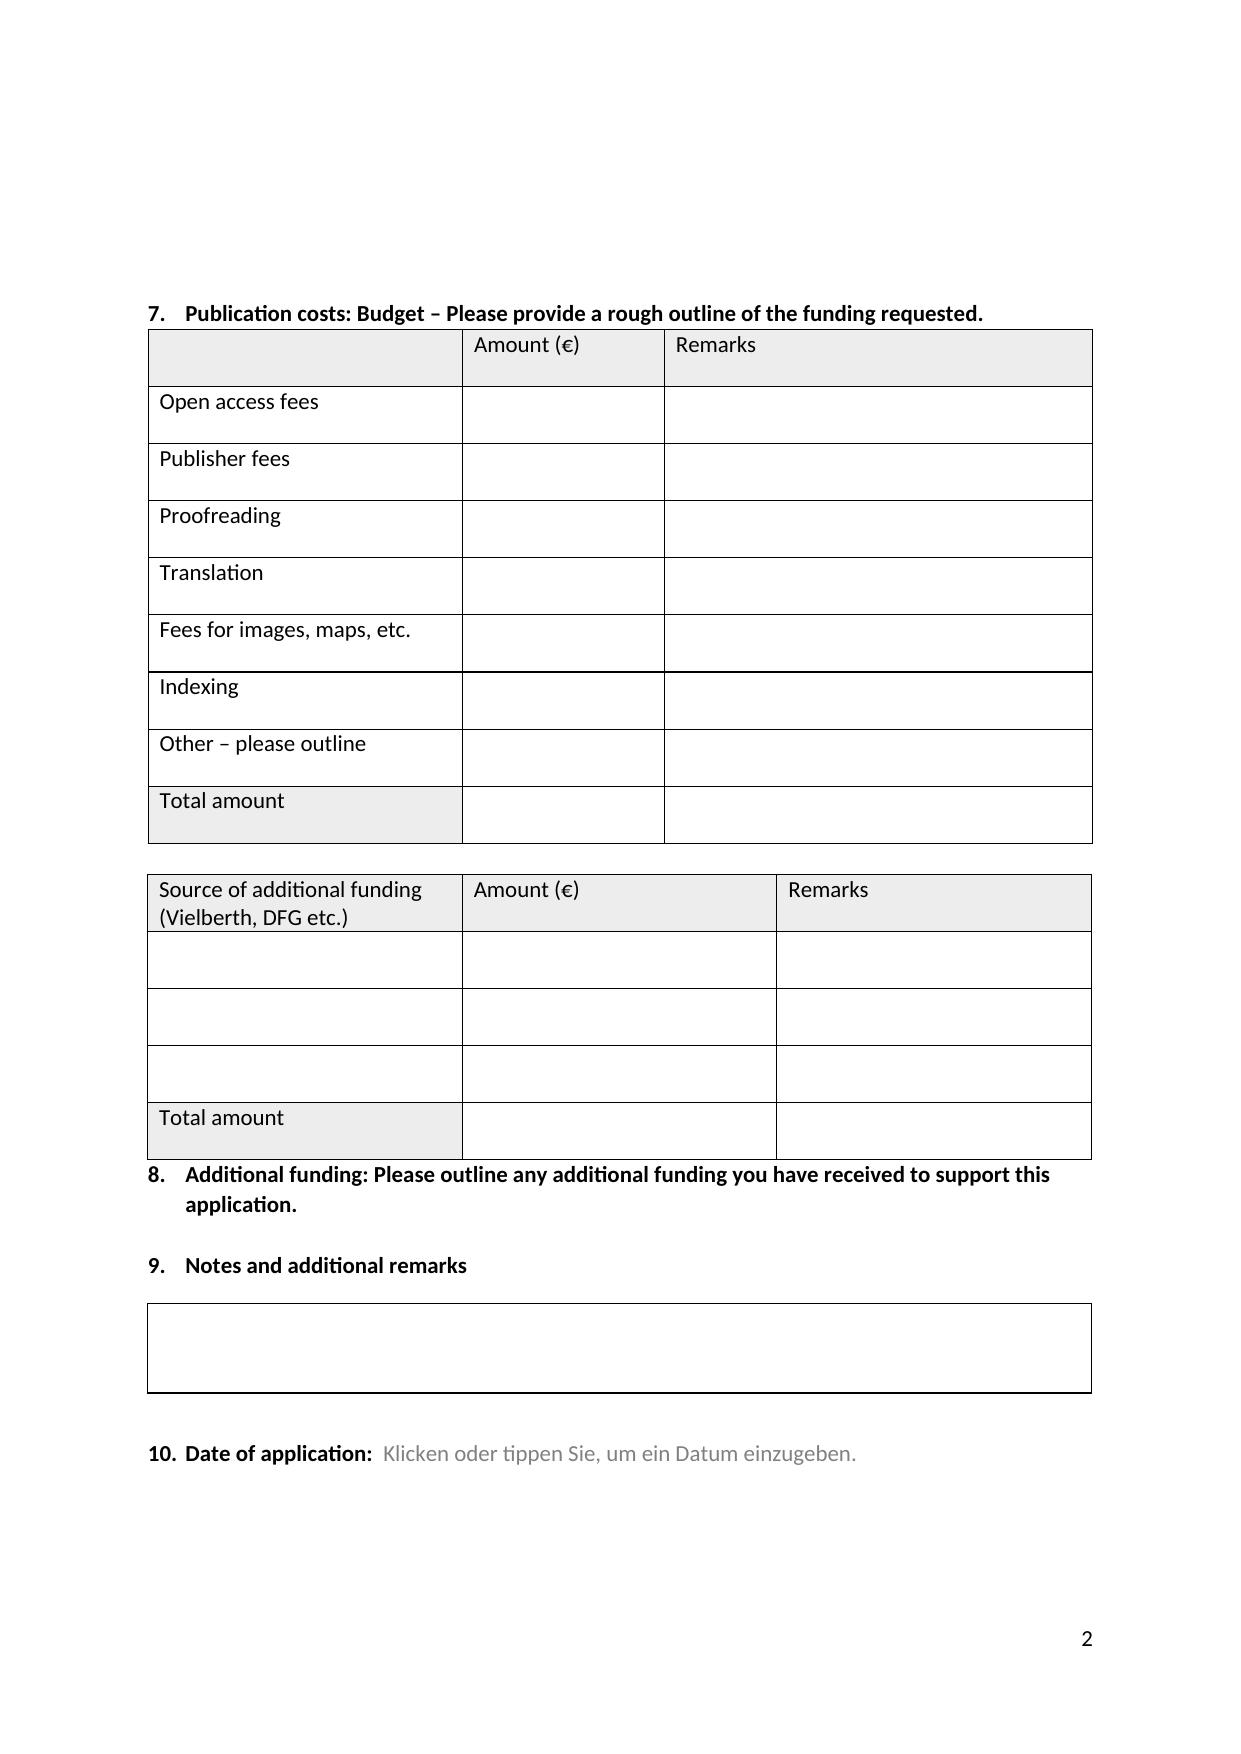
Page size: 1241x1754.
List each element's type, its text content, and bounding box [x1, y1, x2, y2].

table_cell [665, 730, 1092, 786]
table_cell Total amount [149, 787, 462, 843]
table_cell [463, 444, 664, 500]
table_cell [665, 673, 1092, 728]
table_cell [777, 932, 1091, 988]
table_cell [148, 989, 462, 1045]
table_header Amount (€) [463, 875, 776, 931]
list Additional funding: Please outline any additional funding you have received to support this application. [148, 1160, 1093, 1218]
table_cell Other – please outline [149, 730, 462, 786]
table_header Remarks [665, 330, 1092, 386]
list Publication costs: Budget – Please provide a rough outline of the funding requested. [148, 299, 1093, 327]
table_cell [463, 932, 776, 988]
table_cell [463, 787, 664, 843]
table_cell [665, 787, 1092, 843]
table_cell [463, 558, 664, 614]
table_cell [665, 387, 1092, 443]
table_cell [777, 1103, 1091, 1159]
table_cell [665, 558, 1092, 614]
list Notes and additional remarks [148, 1251, 1093, 1279]
table_cell [463, 1103, 776, 1159]
table_cell [463, 673, 664, 728]
list Date of application: [148, 1439, 1093, 1467]
table_cell Fees for images, maps, etc. [149, 615, 462, 671]
table_cell [463, 730, 664, 786]
table_cell Proofreading [149, 501, 462, 557]
table_cell [463, 615, 664, 671]
table_cell [148, 932, 462, 988]
table_cell [665, 615, 1092, 671]
table_cell [148, 1046, 462, 1102]
table_cell Indexing [149, 673, 462, 728]
table_cell [463, 387, 664, 443]
table_cell [665, 444, 1092, 500]
table_header Remarks [777, 875, 1091, 931]
table_cell Translation [149, 558, 462, 614]
table_cell [463, 501, 664, 557]
table_header [149, 330, 462, 386]
table_cell Publisher fees [149, 444, 462, 500]
table_cell [777, 1046, 1091, 1102]
table_cell [777, 989, 1091, 1045]
table_header Amount (€) [463, 330, 664, 386]
table_cell [665, 501, 1092, 557]
table_cell Open access fees [149, 387, 462, 443]
table_cell [463, 1046, 776, 1102]
table_cell [463, 989, 776, 1045]
table_cell Total amount [148, 1103, 462, 1159]
table_header Source of additional funding (Vielberth, DFG etc.) [148, 875, 462, 931]
